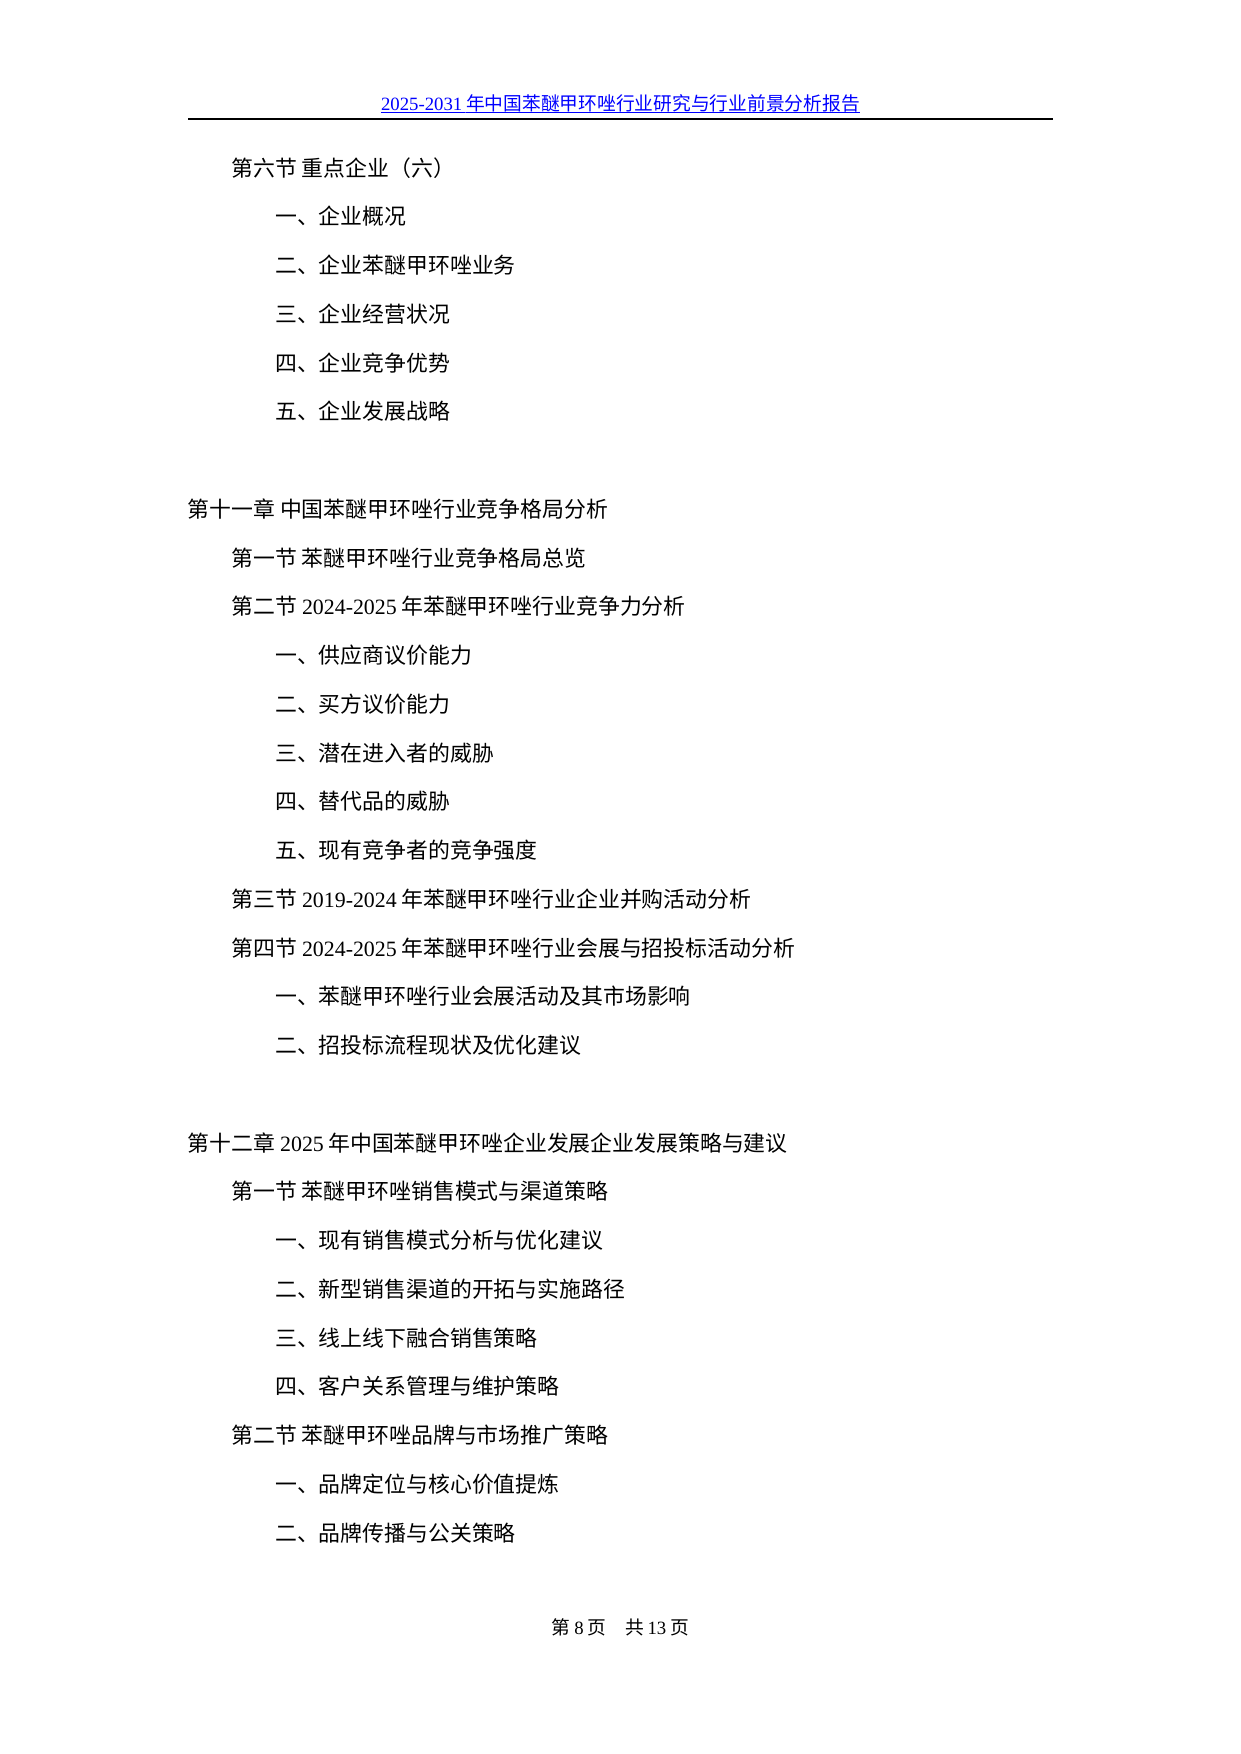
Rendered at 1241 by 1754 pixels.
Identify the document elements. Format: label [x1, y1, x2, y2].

text [187, 150, 1053, 1548]
